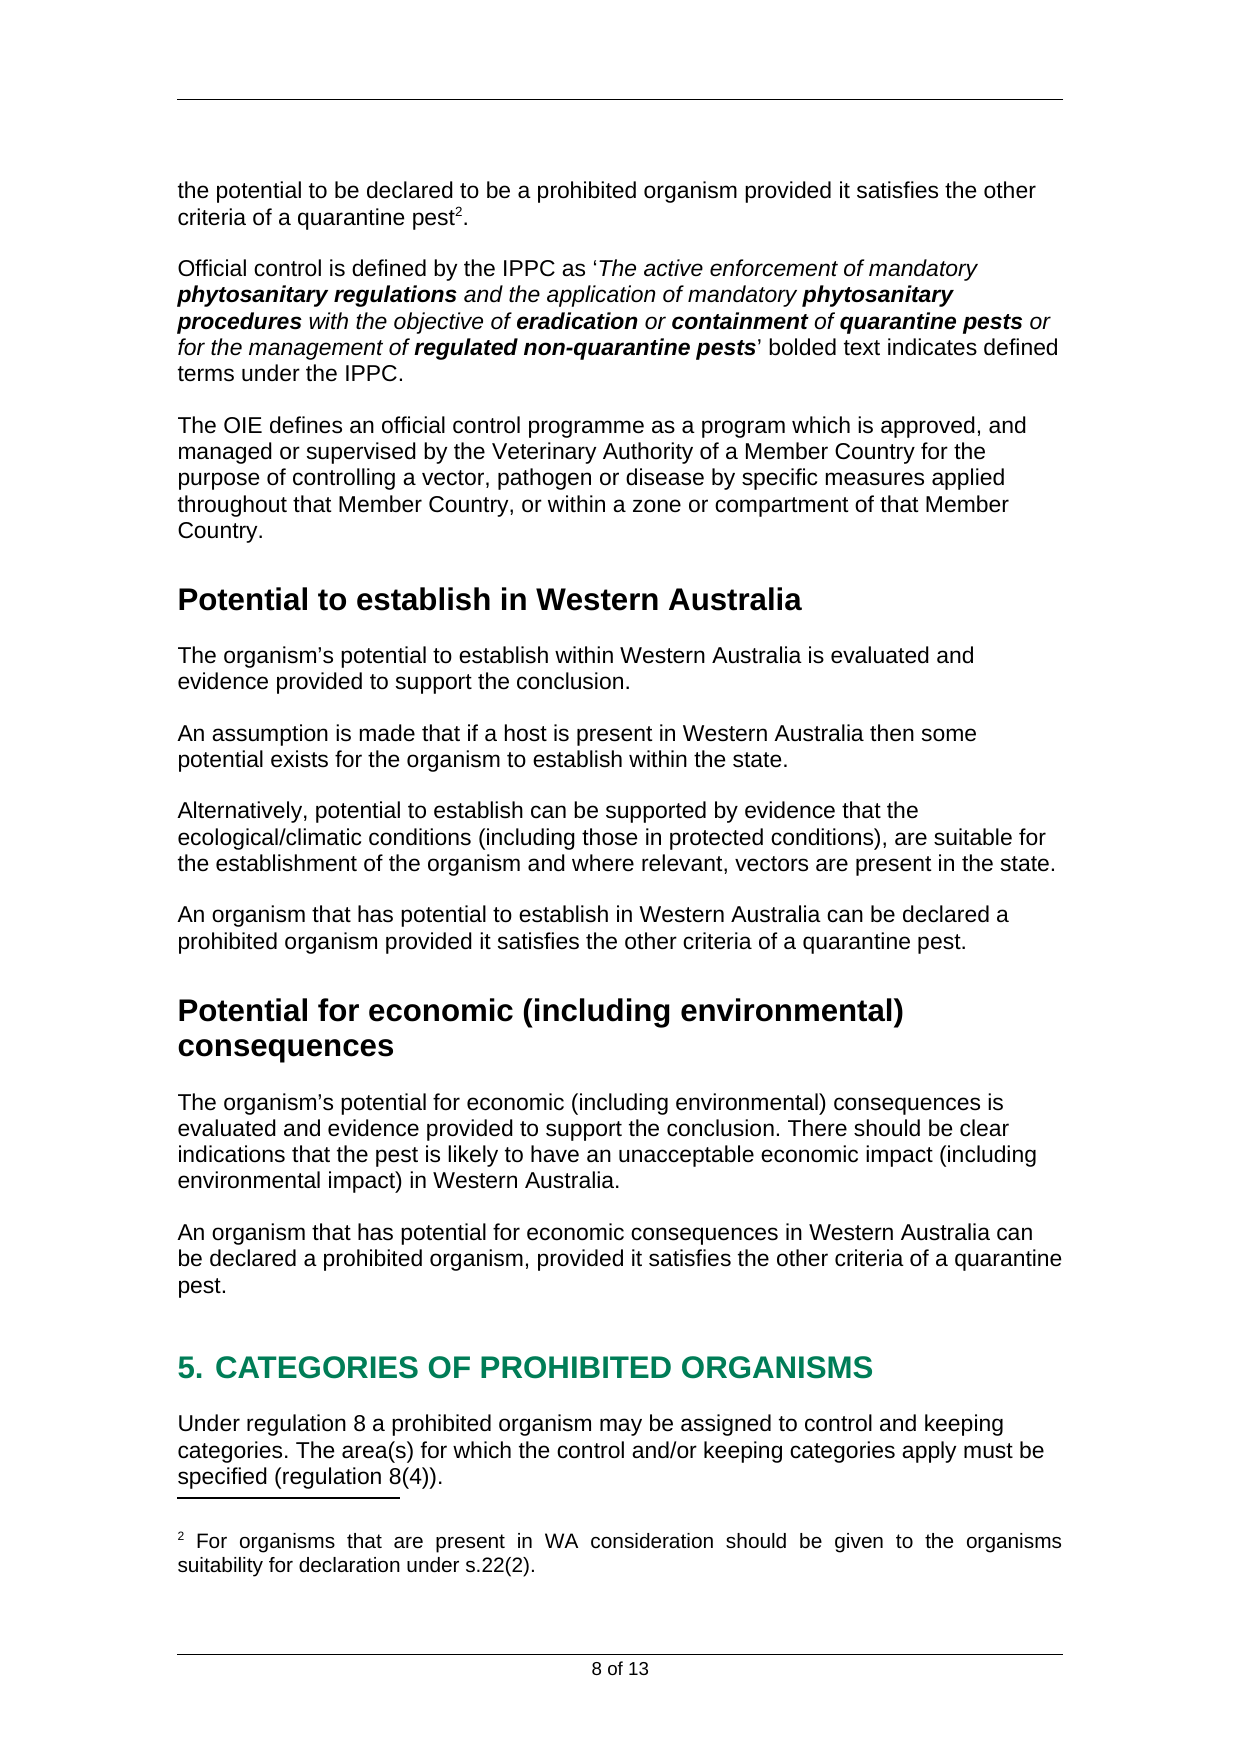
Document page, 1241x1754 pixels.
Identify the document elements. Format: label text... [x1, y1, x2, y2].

text An organism that has potential for economic consequences in Western Australia can be declared a prohibited organism, provided it satisfies the other criteria of a quarantine pest. [177, 1219, 1063, 1298]
text The OIE defines an official control programme as a program which is approved, and managed or supervised by the Veterinary Authority of a Member Country for the purpose of controlling a vector, pathogen or disease by specific measures applied throughout that Member Country, or within a zone or compartment of that Member Country. [177, 412, 1063, 543]
text Under regulation 8 a prohibited organism may be assigned to control and keeping categories. The area(s) for which the control and/or keeping categories apply must be specified (regulation 8(4)). [177, 1410, 1063, 1489]
subtitle Potential for economic (including environmental) consequences [177, 992, 1063, 1063]
subtitle Potential to establish in Western Australia [177, 581, 1063, 617]
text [177, 177, 1063, 230]
text Official control is defined by the IPPC as ‘The active enforcement of mandatory phytosanitary regulations and the application of mandatory phytosanitary procedures with the objective of eradication or containment of quarantine pests or for the management of regulated non-quarantine pests’ bolded text indicates defined terms under the IPPC. [177, 255, 1063, 387]
text An organism that has potential to establish in Western Australia can be declared a prohibited organism provided it satisfies the other criteria of a quarantine pest. [177, 901, 1063, 954]
subtitle CATEGORIES OF PROHIBITED ORGANISMS [177, 1349, 1063, 1385]
text An assumption is made that if a host is present in Western Australia then some potential exists for the organism to establish within the state. [177, 719, 1063, 772]
text The organism’s potential to establish within Western Australia is evaluated and evidence provided to support the conclusion. [177, 642, 1063, 694]
text Alternatively, potential to establish can be supported by evidence that the ecological/climatic conditions (including those in protected conditions), are suitable for the establishment of the organism and where relevant, vectors are present in the state. [177, 797, 1063, 876]
text The organism’s potential for economic (including environmental) consequences is evaluated and evidence provided to support the conclusion. There should be clear indications that the pest is likely to have an unacceptable economic impact (including environmental impact) in Western Australia. [177, 1088, 1063, 1194]
